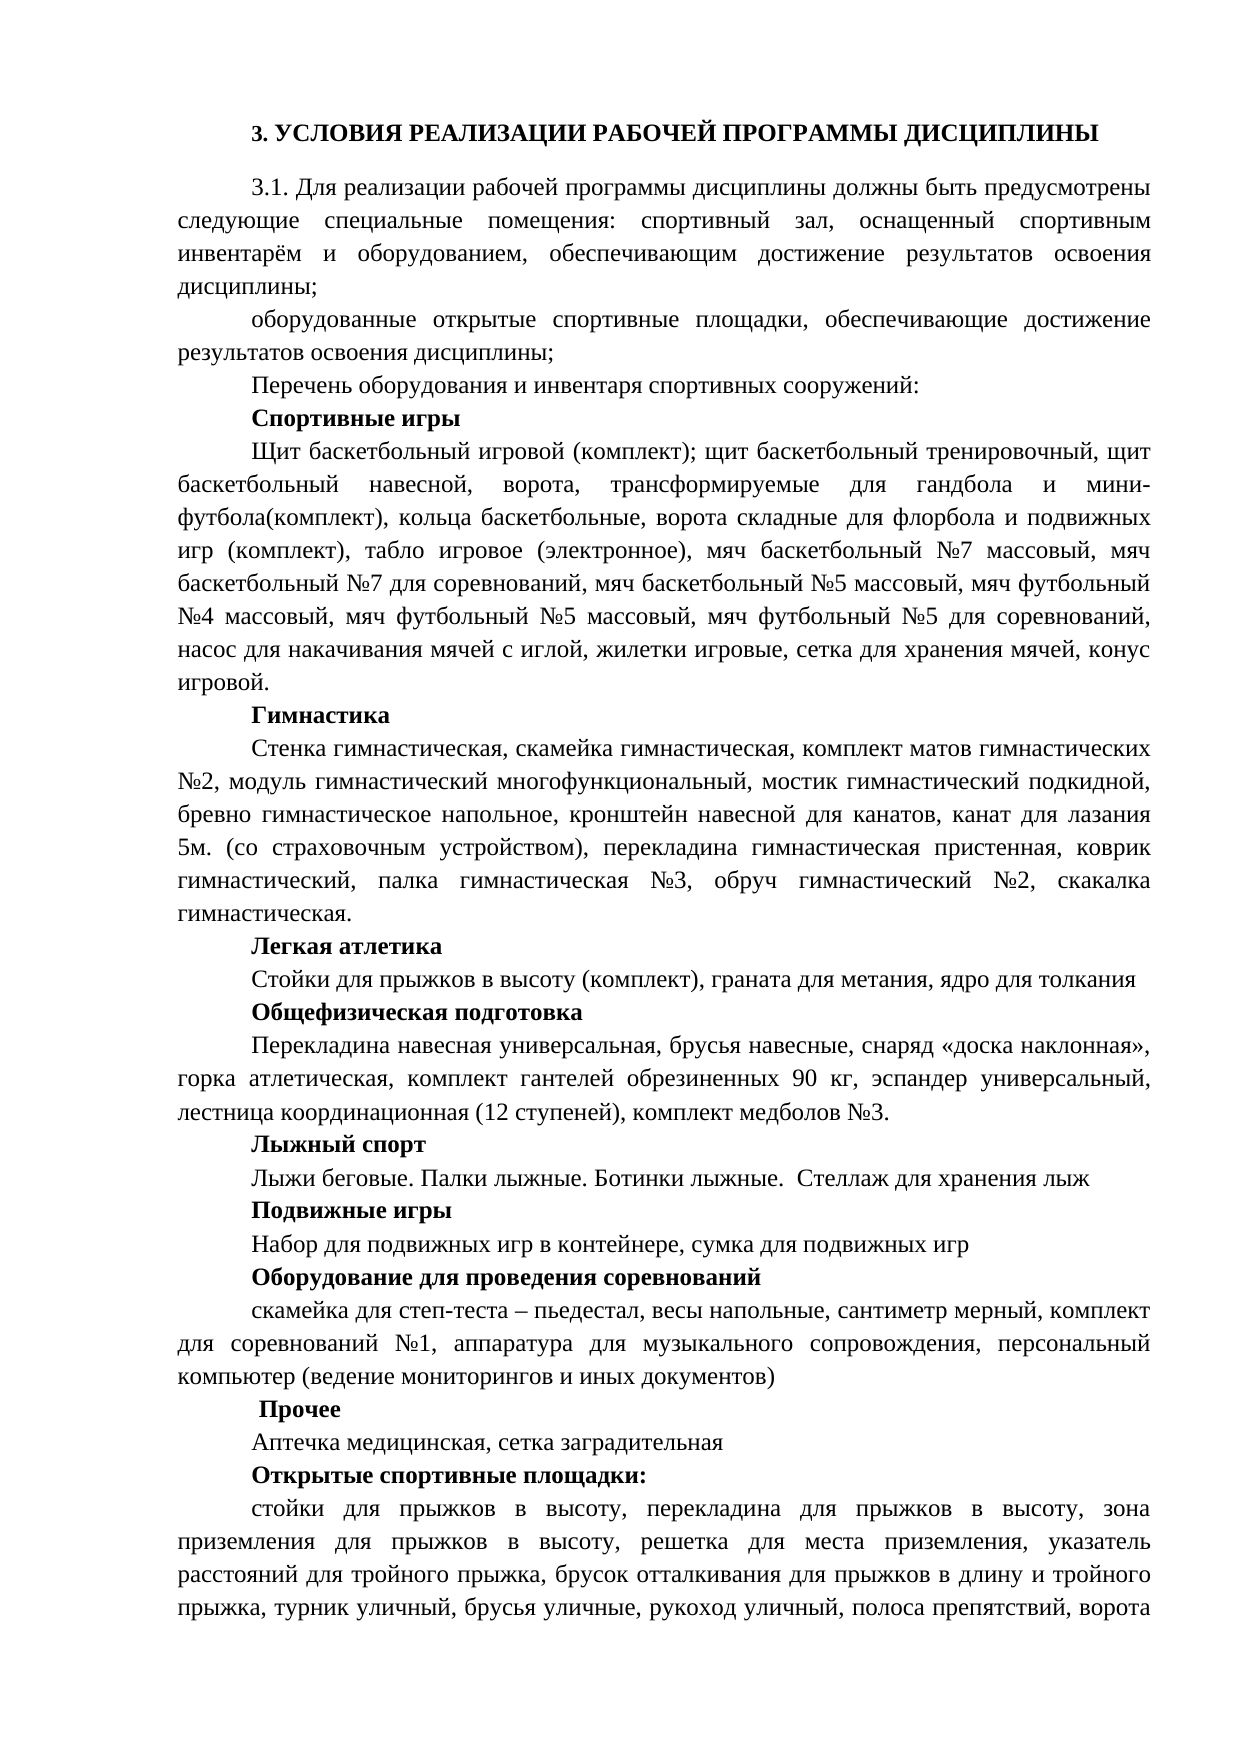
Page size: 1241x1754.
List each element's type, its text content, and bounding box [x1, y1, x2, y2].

text Лыжи беговые. Палки лыжные. Ботинки лыжные. Стеллаж для хранения лыж [177, 1163, 1152, 1191]
text скамейка для степ-теста – пьедестал, весы напольные, сантиметр мерный, комплект для соревнований №1, аппаратура для музыкального сопровождения, персональный компьютер (ведение мониторингов и иных документов) [177, 1295, 1152, 1389]
text 3.1. Для реализации рабочей программы дисциплины должны быть предусмотрены следующие специальные помещения: спортивный зал, оснащенный спортивным инвентарём и оборудованием, обеспечивающим достижение результатов освоения дисциплины; [177, 172, 1152, 300]
text Перечень оборудования и инвентаря спортивных сооружений: [177, 370, 1152, 399]
text Стенка гимнастическая, скамейка гимнастическая, комплект матов гимнастических №2, модуль гимнастический многофункциональный, мостик гимнастический подкидной, бревно гимнастическое напольное, кронштейн навесной для канатов, канат для лазания 5м. (со страховочным устройством), перекладина гимнастическая пристенная, коврик гимнастический, палка гимнастическая №3, обруч гимнастический №2, скакалка гимнастическая. [177, 733, 1152, 927]
text Прочее [177, 1394, 1152, 1422]
text Спортивные игры [177, 403, 1152, 432]
text Оборудование для проведения соревнований [177, 1262, 1152, 1290]
text Аптечка медицинская, сетка заградительная [177, 1427, 1152, 1456]
text Щит баскетбольный игровой (комплект); щит баскетбольный тренировочный, щит баскетбольный навесной, ворота, трансформируемые для гандбола и мини-футбола(комплект), кольца баскетбольные, ворота складные для флорбола и подвижных игр (комплект), табло игровое (электронное), мяч баскетбольный №7 массовый, мяч баскетбольный №7 для соревнований, мяч баскетбольный №5 массовый, мяч футбольный №4 массовый, мяч футбольный №5 массовый, мяч футбольный №5 для соревнований, насос для накачивания мячей с иглой, жилетки игровые, сетка для хранения мячей, конус игровой. [177, 436, 1152, 696]
text Лыжный спорт [177, 1129, 1152, 1158]
text Перекладина навесная универсальная, брусья навесные, снаряд «доска наклонная», горка атлетическая, комплект гантелей обрезиненных 90 кг, эспандер универсальный, лестница координационная (12 ступеней), комплект медболов №3. [177, 1031, 1152, 1125]
text 3. УСЛОВИЯ РЕАЛИЗАЦИИ РАБОЧЕЙ ПРОГРАММЫ ДИСЦИПЛИНЫ [177, 118, 1152, 147]
text Подвижные игры [177, 1196, 1152, 1224]
text Гимнастика [177, 700, 1152, 729]
text Легкая атлетика [177, 931, 1152, 960]
text оборудованные открытые спортивные площадки, обеспечивающие достижение результатов освоения дисциплины; [177, 304, 1152, 366]
text Открытые спортивные площадки: [177, 1460, 1152, 1488]
text Общефизическая подготовка [177, 997, 1152, 1026]
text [177, 1493, 1152, 1621]
text Стойки для прыжков в высоту (комплект), граната для метания, ядро для толкания [177, 964, 1152, 993]
text Набор для подвижных игр в контейнере, сумка для подвижных игр [177, 1229, 1152, 1257]
